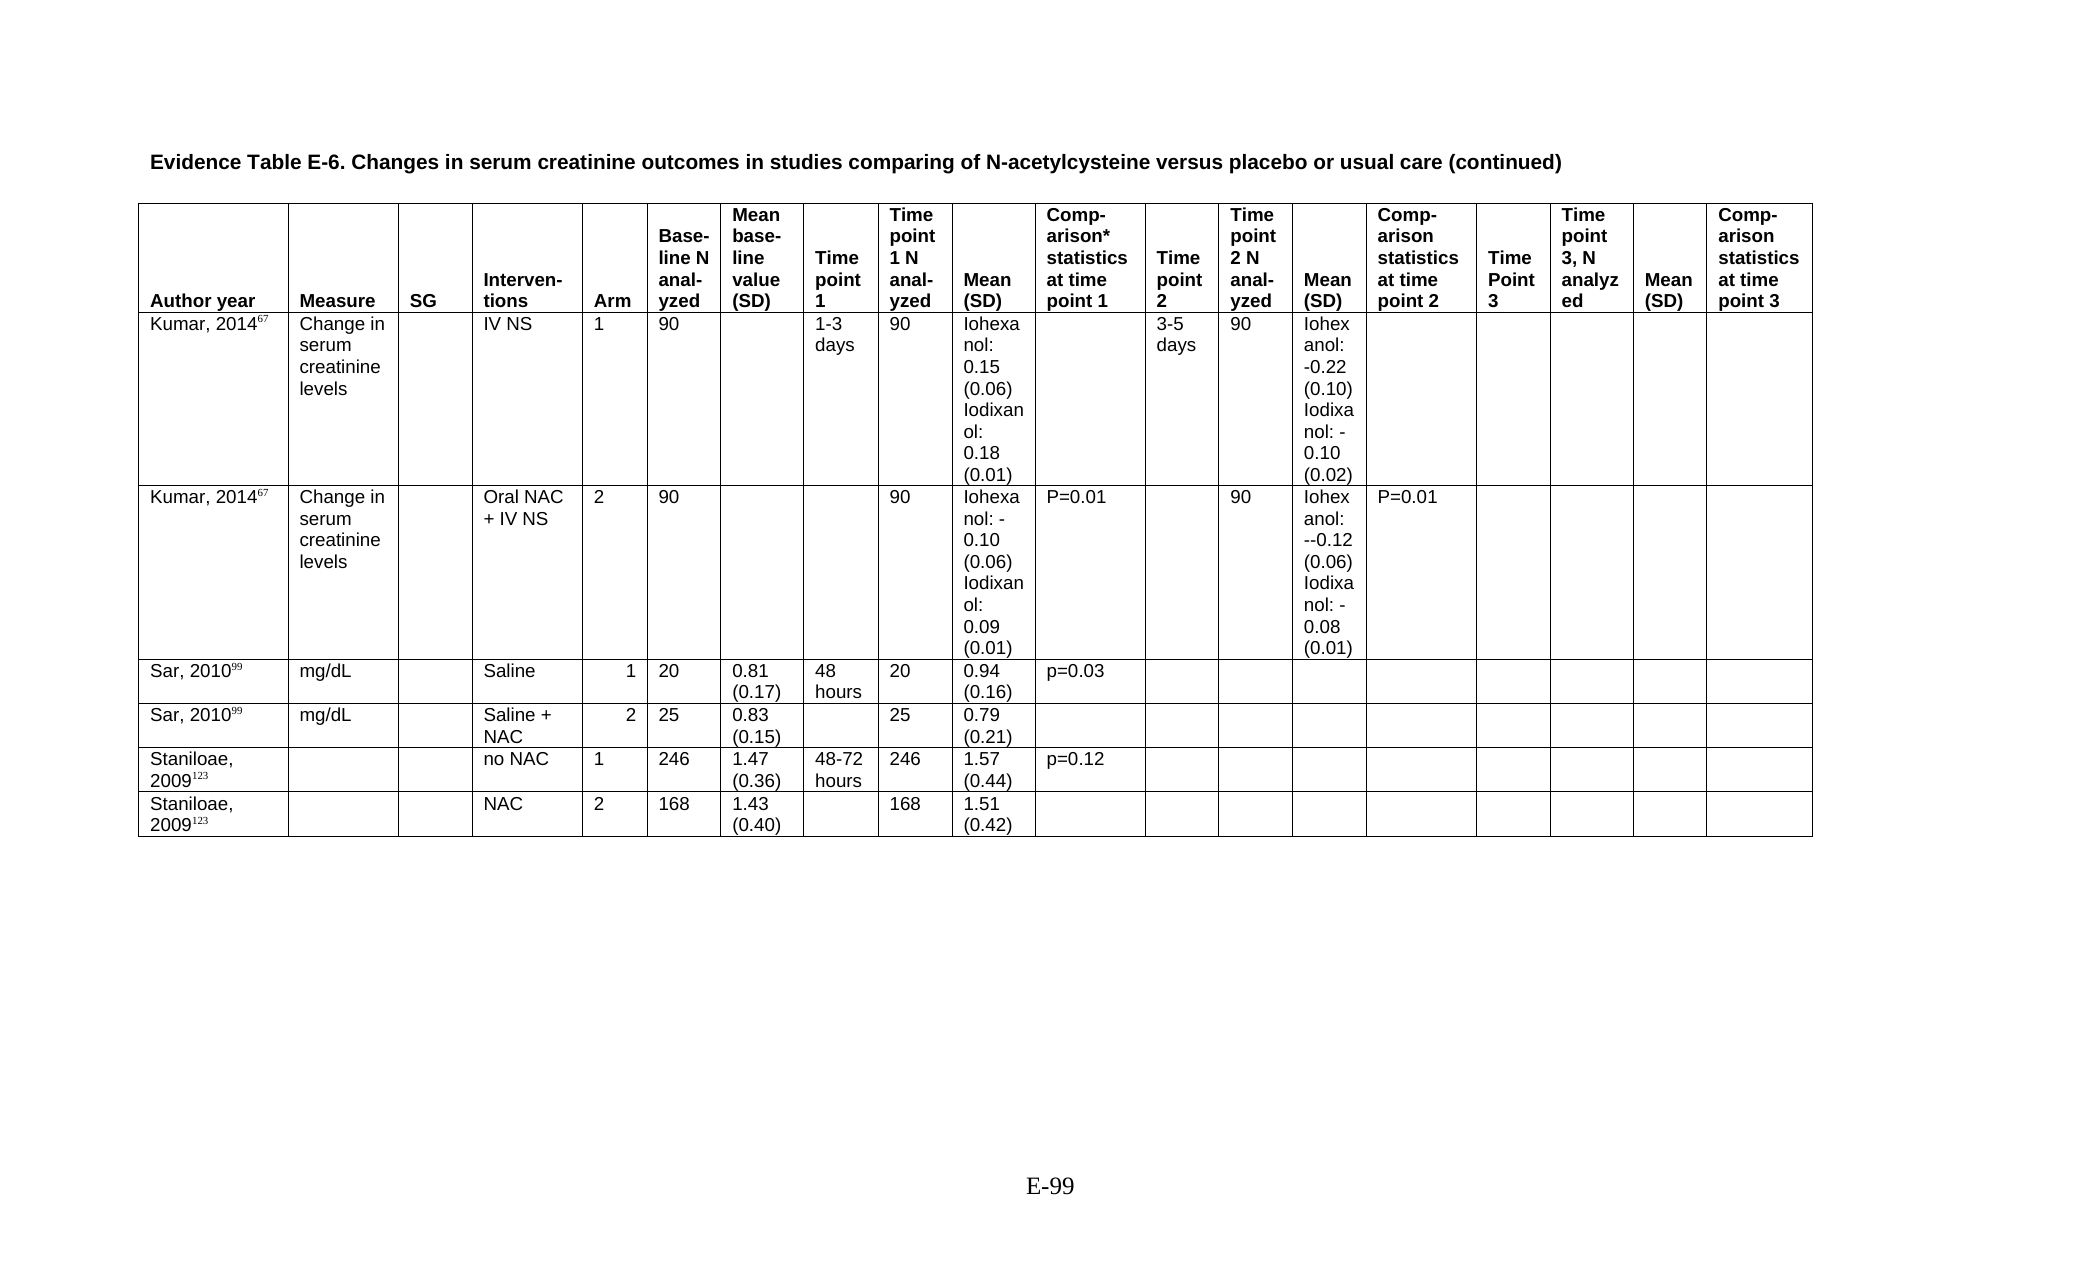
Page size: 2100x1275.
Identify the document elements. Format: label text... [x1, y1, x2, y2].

table_cell [1036, 704, 1145, 747]
table_cell P=0.01 [1367, 486, 1476, 659]
table_header Mean (SD) [1634, 204, 1706, 312]
table_cell 168 [879, 792, 952, 836]
table_cell [1367, 660, 1476, 703]
table_cell 2 [583, 704, 647, 747]
table_cell Iohexanol: -0.22 (0.10) Iodixanol: -0.10 (0.02) [1293, 313, 1366, 485]
table_cell 1.51 (0.42) [953, 792, 1035, 836]
table_cell mg/dL [289, 704, 398, 747]
table_cell [1036, 313, 1145, 485]
table_cell [1707, 313, 1812, 485]
table_header Comp-arison statistics at time point 3 [1707, 204, 1812, 312]
table_header Base-line N anal-yzed [648, 204, 720, 312]
table_cell [1146, 486, 1218, 659]
table_cell Iohexanol: --0.12 (0.06) Iodixanol: -0.08 (0.01) [1293, 486, 1366, 659]
table_cell Sar, 201099 [139, 660, 288, 703]
table_cell [1707, 486, 1812, 659]
table_cell [1293, 792, 1366, 836]
table_cell [1551, 486, 1633, 659]
table_cell [1634, 660, 1706, 703]
table_cell [1477, 313, 1550, 485]
table_cell [804, 486, 878, 659]
table_cell 25 [648, 704, 720, 747]
text Evidence Table E-6. Changes in serum creatinine outcomes in studies comparing of N-acetylcysteine versus placebo or usual care (continued) [150, 150, 1950, 174]
table_cell Kumar, 201467 [139, 486, 288, 659]
table_cell [1477, 704, 1550, 747]
table_cell 48-72 hours [804, 748, 878, 791]
table_cell [1477, 748, 1550, 791]
table_cell [399, 792, 472, 836]
table_cell [1551, 704, 1633, 747]
table_cell Iohexanol: 0.15 (0.06) Iodixanol: 0.18 (0.01) [953, 313, 1035, 485]
table_cell [1634, 486, 1706, 659]
table_cell [1551, 748, 1633, 791]
table_cell [1367, 704, 1476, 747]
table_header Time point 1 N anal-yzed [879, 204, 952, 312]
table_cell [1219, 748, 1292, 791]
table_cell [1634, 748, 1706, 791]
table_cell 1-3 days [804, 313, 878, 485]
table_header Author year [139, 204, 288, 312]
table_cell [1293, 704, 1366, 747]
table_cell 0.81 (0.17) [721, 660, 803, 703]
table_cell Change in serum creatinine levels [289, 486, 398, 659]
table_cell Iohexanol: -0.10 (0.06) Iodixanol: 0.09 (0.01) [953, 486, 1035, 659]
table_cell P=0.01 [1036, 486, 1145, 659]
table_cell [721, 486, 803, 659]
table_cell 0.94 (0.16) [953, 660, 1035, 703]
table_cell 48 hours [804, 660, 878, 703]
table_cell [1146, 748, 1218, 791]
table_cell [1707, 660, 1812, 703]
table_cell 3-5 days [1146, 313, 1218, 485]
table_cell [1707, 704, 1812, 747]
table_cell [1477, 660, 1550, 703]
table_cell 90 [879, 486, 952, 659]
table_cell [1293, 660, 1366, 703]
table_cell [1477, 486, 1550, 659]
table_cell [1146, 792, 1218, 836]
table_cell Staniloae, 2009123 [139, 748, 288, 791]
table_cell 1 [583, 313, 647, 485]
table_cell [399, 313, 472, 485]
table_cell [399, 660, 472, 703]
table_cell [1219, 792, 1292, 836]
table_cell [1219, 704, 1292, 747]
table_cell [399, 704, 472, 747]
table_cell [1367, 792, 1476, 836]
table_cell [1551, 792, 1633, 836]
table_cell 90 [648, 313, 720, 485]
table_cell 1 [583, 748, 647, 791]
table_header Time point 2 [1146, 204, 1218, 312]
table_cell [1367, 313, 1476, 485]
table_cell 246 [648, 748, 720, 791]
table_header Time point 1 [804, 204, 878, 312]
table_cell [1219, 660, 1292, 703]
table_cell [1634, 704, 1706, 747]
table_header Interven-tions [473, 204, 582, 312]
table_cell Saline [473, 660, 582, 703]
table_cell [289, 792, 398, 836]
table_cell [1146, 660, 1218, 703]
table_header Measure [289, 204, 398, 312]
table_cell [289, 748, 398, 791]
table_cell IV NS [473, 313, 582, 485]
table_cell [1634, 792, 1706, 836]
table_cell [1293, 748, 1366, 791]
table_cell 25 [879, 704, 952, 747]
table_cell no NAC [473, 748, 582, 791]
table_cell [1036, 792, 1145, 836]
table_cell [804, 704, 878, 747]
table_cell 1.47 (0.36) [721, 748, 803, 791]
table_cell 90 [1219, 486, 1292, 659]
table_header Time Point 3 [1477, 204, 1550, 312]
table_cell [1551, 660, 1633, 703]
table_header Time point 2 N anal-yzed [1219, 204, 1292, 312]
table_cell [1146, 704, 1218, 747]
table_header Comp-arison* statistics at time point 1 [1036, 204, 1145, 312]
table_header SG [399, 204, 472, 312]
table_cell 1.57 (0.44) [953, 748, 1035, 791]
table_cell 246 [879, 748, 952, 791]
table_header Arm [583, 204, 647, 312]
table_cell [721, 313, 803, 485]
table_cell 1.43 (0.40) [721, 792, 803, 836]
table_cell 0.79 (0.21) [953, 704, 1035, 747]
table_cell Kumar, 201467 [139, 313, 288, 485]
table_cell Saline + NAC [473, 704, 582, 747]
table_cell [1367, 748, 1476, 791]
table_cell mg/dL [289, 660, 398, 703]
table_cell [399, 486, 472, 659]
table_cell 20 [879, 660, 952, 703]
table_cell Staniloae, 2009123 [139, 792, 288, 836]
table_header Mean (SD) [1293, 204, 1366, 312]
table_cell Sar, 201099 [139, 704, 288, 747]
table_cell 20 [648, 660, 720, 703]
table_cell Oral NAC + IV NS [473, 486, 582, 659]
table_cell [1551, 313, 1633, 485]
table_header Comp-arison statistics at time point 2 [1367, 204, 1476, 312]
table_cell 1 [583, 660, 647, 703]
table_header Mean base-line value (SD) [721, 204, 803, 312]
table_cell Change in serum creatinine levels [289, 313, 398, 485]
table_cell p=0.12 [1036, 748, 1145, 791]
table_cell 90 [1219, 313, 1292, 485]
table_cell p=0.03 [1036, 660, 1145, 703]
table_cell [1707, 748, 1812, 791]
table_header Time point 3, N analyzed [1551, 204, 1633, 312]
table_cell [399, 748, 472, 791]
table_cell 0.83 (0.15) [721, 704, 803, 747]
table_cell 168 [648, 792, 720, 836]
table_header Mean (SD) [953, 204, 1035, 312]
table_cell [804, 792, 878, 836]
table_cell 90 [879, 313, 952, 485]
table_cell 90 [648, 486, 720, 659]
table_cell 2 [583, 792, 647, 836]
table_cell NAC [473, 792, 582, 836]
table_cell 2 [583, 486, 647, 659]
table_cell [1707, 792, 1812, 836]
table_cell [1477, 792, 1550, 836]
table_cell [1634, 313, 1706, 485]
